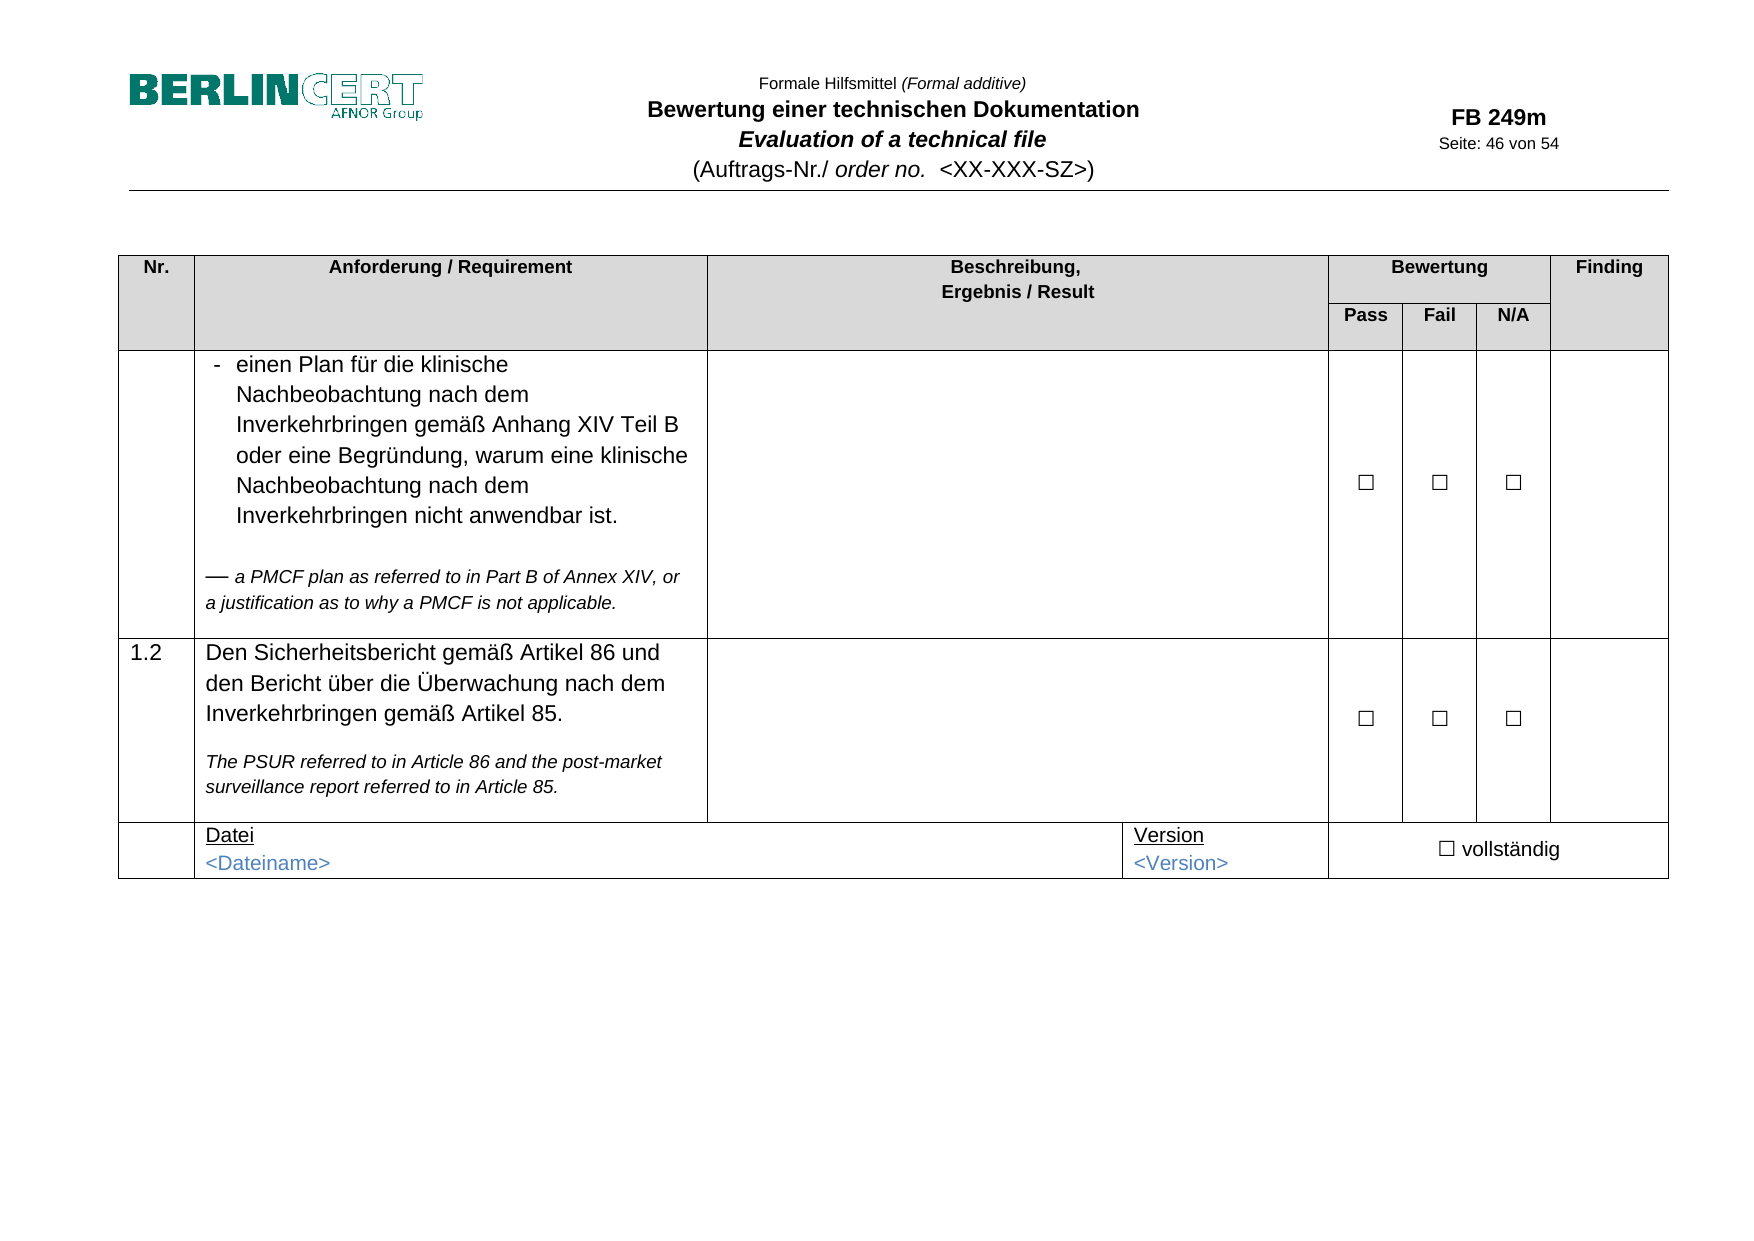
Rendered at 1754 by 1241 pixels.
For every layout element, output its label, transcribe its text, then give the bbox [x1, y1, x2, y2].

table_cell [119, 823, 194, 878]
table_cell Pass [1329, 304, 1402, 350]
table_header Beschreibung, Ergebnis / Result [708, 256, 1328, 350]
table_cell [708, 351, 1328, 638]
picture [129, 73, 423, 121]
table_header Bewertung [1329, 256, 1550, 303]
table_cell vollständig [1329, 823, 1668, 878]
table_cell Fail [1403, 304, 1476, 350]
table_cell einen Plan für die klinische Nachbeobachtung nach dem Inverkehrbringen gemäß Anhang XIV Teil B oder eine Begründung, warum eine klinische Nachbeobachtung nach dem Inverkehrbringen nicht anwendbar ist. — a PMCF plan as referred to in Part B of Annex XIV, or a justification as to why a PMCF is not applicable. [195, 351, 707, 638]
table_cell Datei <Dateiname> [195, 823, 1122, 878]
table_cell N/A [1477, 304, 1550, 350]
table_cell [119, 351, 194, 638]
table_cell Den Sicherheitsbericht gemäß Artikel 86 und den Bericht über die Überwachung nach dem Inverkehrbringen gemäß Artikel 85. The PSUR referred to in Article 86 and the post-market surveillance report referred to in Article 85. [195, 639, 707, 822]
table_cell [1551, 351, 1668, 638]
table_cell 1.2 [119, 639, 194, 822]
table_header Anforderung / Requirement [195, 256, 707, 350]
table_header Finding [1551, 256, 1668, 350]
table_header Nr. [119, 256, 194, 350]
table_cell [1551, 639, 1668, 822]
table_cell [708, 639, 1328, 822]
table_cell Version <Version> [1123, 823, 1328, 878]
